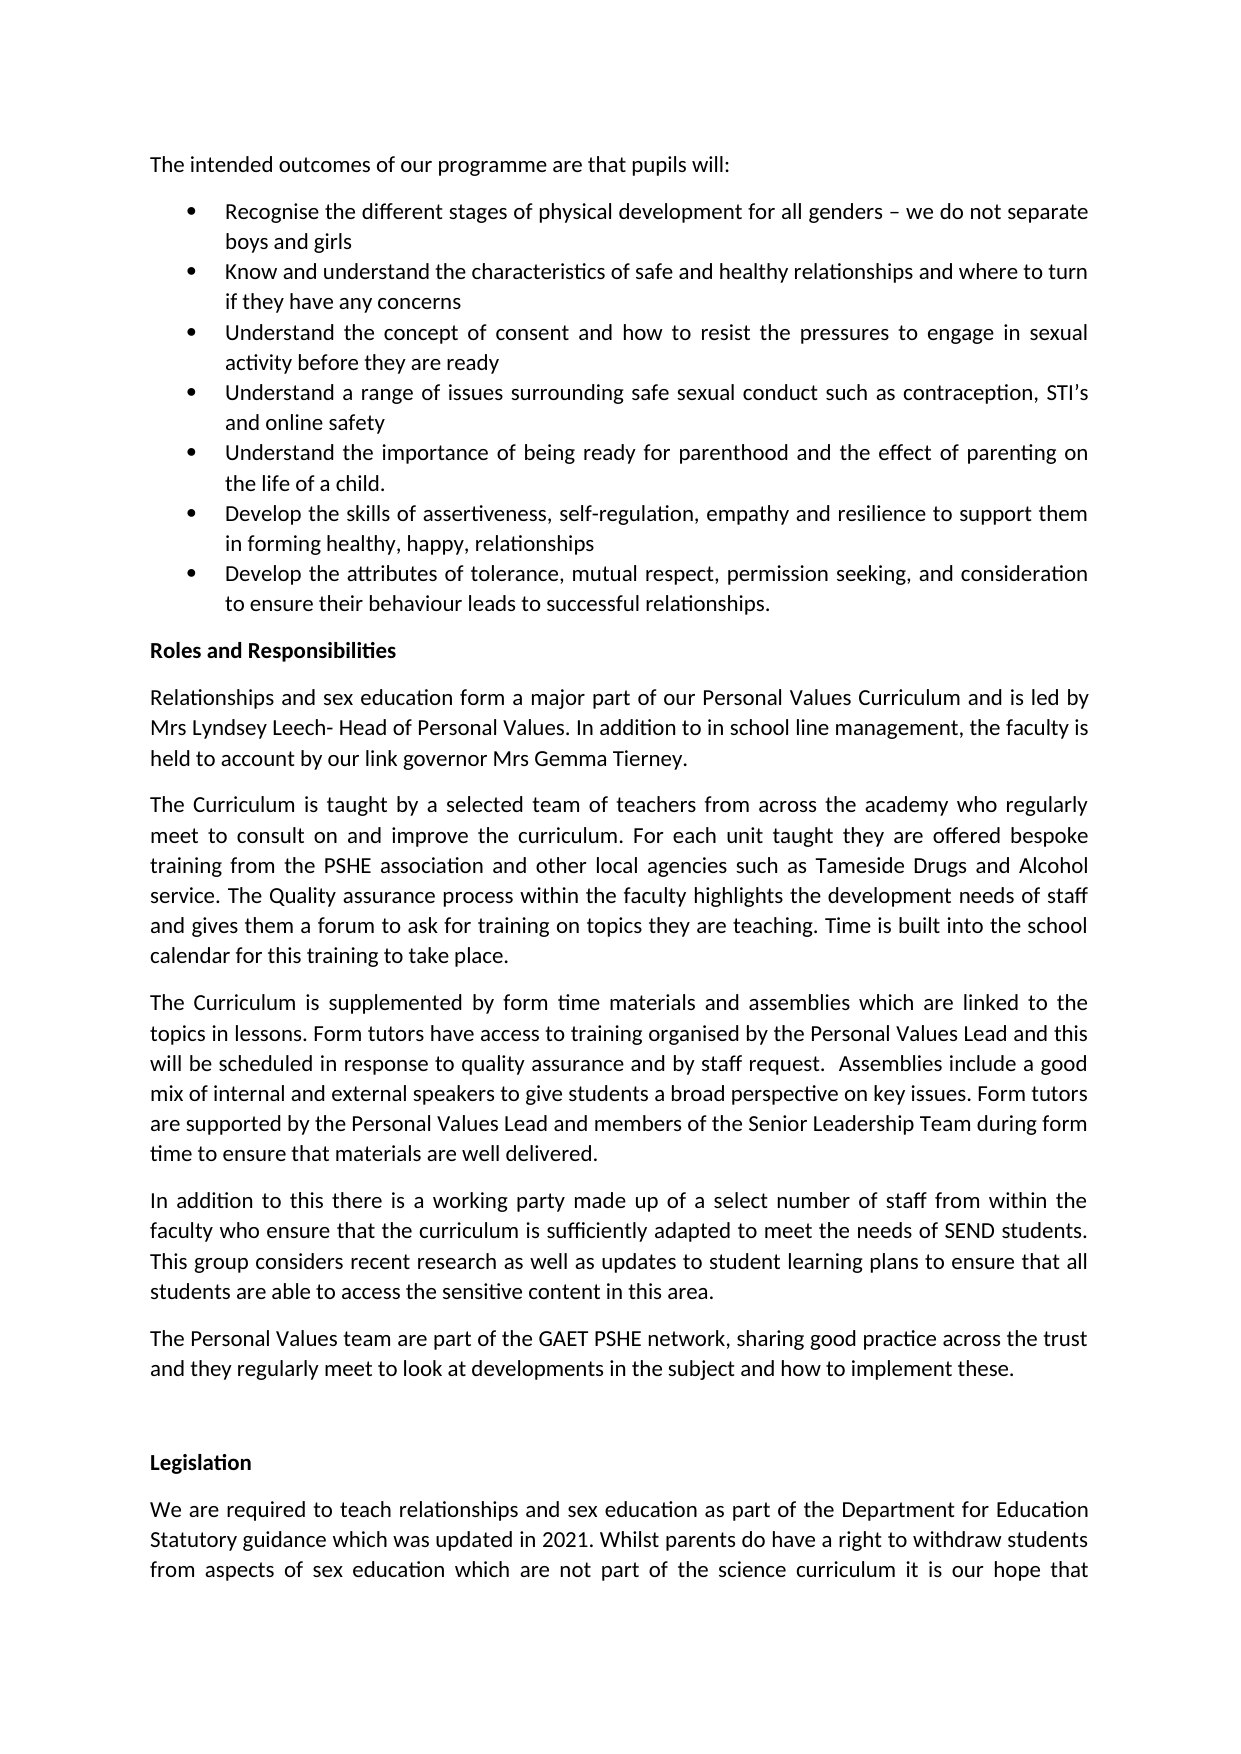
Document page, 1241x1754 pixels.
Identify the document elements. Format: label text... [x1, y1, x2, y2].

list Understand the concept of consent and how to resist the pressures to engage in sexual activity before they are ready [187, 318, 1090, 376]
text The Curriculum is supplemented by form time materials and assemblies which are linked to the topics in lessons. Form tutors have access to training organised by the Personal Values Lead and this will be scheduled in response to quality assurance and by staff request. Assemblies include a good mix of internal and external speakers to give students a broad perspective on key issues. Form tutors are supported by the Personal Values Lead and members of the Senior Leadership Team during form time to ensure that materials are well delivered. [150, 988, 1090, 1168]
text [150, 1495, 1090, 1583]
list Recognise the different stages of physical development for all genders – we do not separate boys and girls [187, 197, 1090, 255]
text The Personal Values team are part of the GAET PSHE network, sharing good practice across the trust and they regularly meet to look at developments in the subject and how to implement these. [150, 1324, 1090, 1382]
list Develop the skills of assertiveness, self-regulation, empathy and resilience to support them in forming healthy, happy, relationships [187, 499, 1090, 557]
text The intended outcomes of our programme are that pupils will: [150, 150, 1090, 178]
list Understand a range of issues surrounding safe sexual conduct such as contraception, STI’s and online safety [187, 378, 1090, 436]
text Roles and Responsibilities [150, 636, 1090, 664]
list Develop the attributes of tolerance, mutual respect, permission seeking, and consideration to ensure their behaviour leads to successful relationships. [187, 559, 1090, 618]
list Know and understand the characteristics of safe and healthy relationships and where to turn if they have any concerns [187, 257, 1090, 316]
text Legislation [150, 1448, 1090, 1476]
text Relationships and sex education form a major part of our Personal Values Curriculum and is led by Mrs Lyndsey Leech- Head of Personal Values. In addition to in school line management, the faculty is held to account by our link governor Mrs Gemma Tierney. [150, 683, 1090, 772]
text The Curriculum is taught by a selected team of teachers from across the academy who regularly meet to consult on and improve the curriculum. For each unit taught they are offered bespoke training from the PSHE association and other local agencies such as Tameside Drugs and Alcohol service. The Quality assurance process within the faculty highlights the development needs of staff and gives them a forum to ask for training on topics they are teaching. Time is built into the school calendar for this training to take place. [150, 791, 1090, 970]
list Understand the importance of being ready for parenthood and the effect of parenting on the life of a child. [187, 438, 1090, 497]
text In addition to this there is a working party made up of a select number of staff from within the faculty who ensure that the curriculum is sufficiently adapted to meet the needs of SEND students. This group considers recent research as well as updates to student learning plans to ensure that all students are able to access the sensitive content in this area. [150, 1186, 1090, 1305]
